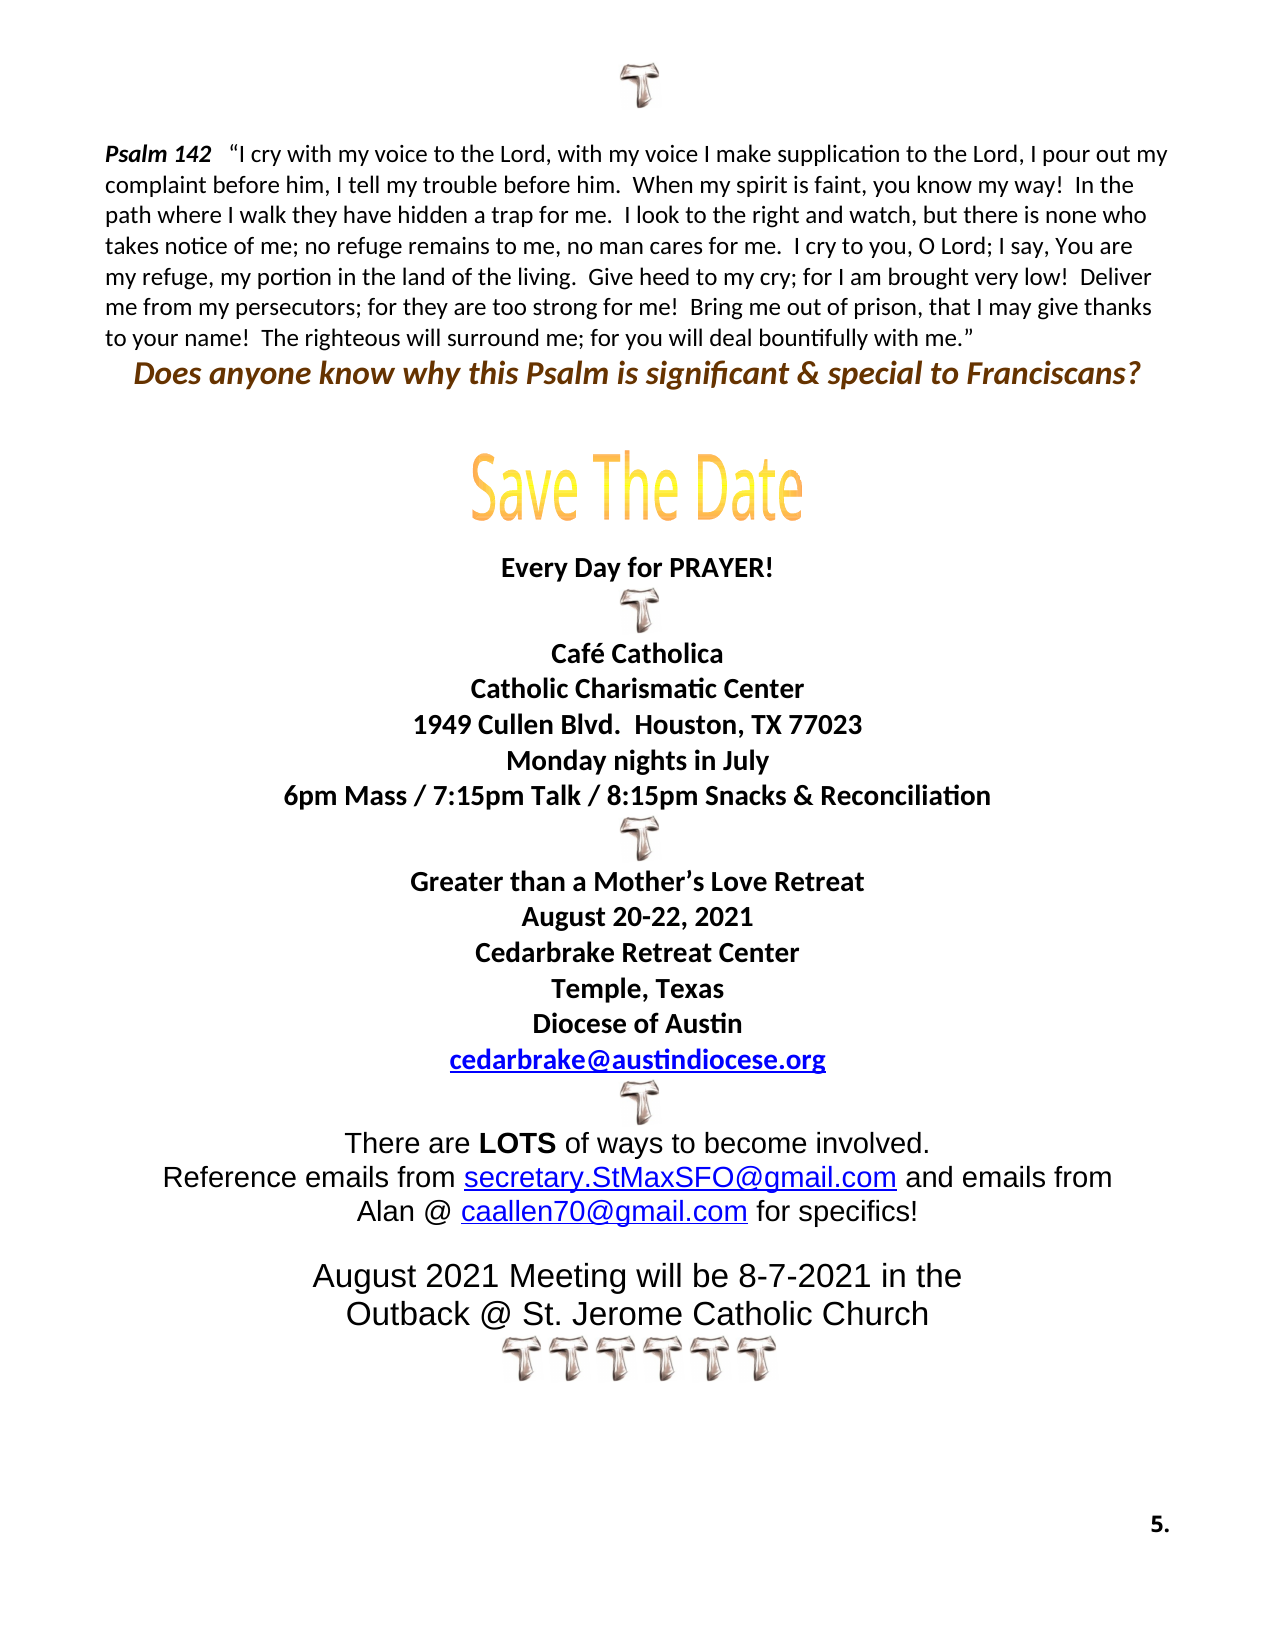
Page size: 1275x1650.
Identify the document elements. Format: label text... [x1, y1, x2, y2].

text Does anyone know why this Psalm is significant & special to Franciscans? [105, 352, 1170, 393]
text 6pm Mass / 7:15pm Talk / 8:15pm Snacks & Reconciliation [105, 777, 1170, 813]
text Diocese of Austin [105, 1005, 1170, 1041]
text Temple, Texas [105, 970, 1170, 1005]
text 5. [105, 1507, 1170, 1539]
picture [689, 1335, 731, 1382]
text Monday nights in July [105, 742, 1170, 777]
picture [619, 587, 661, 634]
text Catholic Charismatic Center [105, 671, 1170, 706]
text August 20-22, 2021 [105, 898, 1170, 934]
picture [595, 1335, 637, 1382]
text Greater than a Mother’s Love Retreat [105, 863, 1170, 898]
text 1949 Cullen Blvd. Houston, TX 77023 [105, 706, 1170, 742]
picture [501, 1335, 543, 1382]
text Reference emails from secretary.StMaxSFO@gmail.com and emails from [105, 1160, 1170, 1193]
picture [736, 1335, 778, 1382]
text Outback @ St. Jerome Catholic Church [105, 1294, 1170, 1333]
text Café Catholica [105, 635, 1170, 671]
text Cedarbrake Retreat Center [105, 934, 1170, 970]
text Every Day for PRAYER! [105, 549, 1170, 585]
text Psalm 142 “I cry with my voice to the Lord, with my voice I make supplication to the Lord, I pour out my complaint before him, I tell my trouble before him. When my spirit is faint, you know my way! In the path where I walk they have hidden a trap for me. I look to the right and watch, but there is none who takes notice of me; no refuge remains to me, no man cares for me. I cry to you, O Lord; I say, You are my refuge, my portion in the land of the living. Give heed to my cry; for I am brought very low! Deliver me from my persecutors; for they are too strong for me! Bring me out of prison, that I may give thanks to your name! The righteous will surround me; for you will deal bountifully with me.” [105, 138, 1170, 352]
text August 2021 Meeting will be 8-7-2021 in the [105, 1256, 1170, 1294]
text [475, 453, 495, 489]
picture [642, 1335, 684, 1382]
picture [548, 1335, 590, 1382]
text Alan @ caallen70@gmail.com for specifics! [105, 1193, 1170, 1227]
text There are LOTS of ways to become involved. [105, 1126, 1170, 1160]
picture [619, 1079, 661, 1126]
text cedarbrake@austindiocese.org [105, 1041, 1170, 1077]
picture [619, 62, 661, 109]
picture [619, 815, 661, 862]
